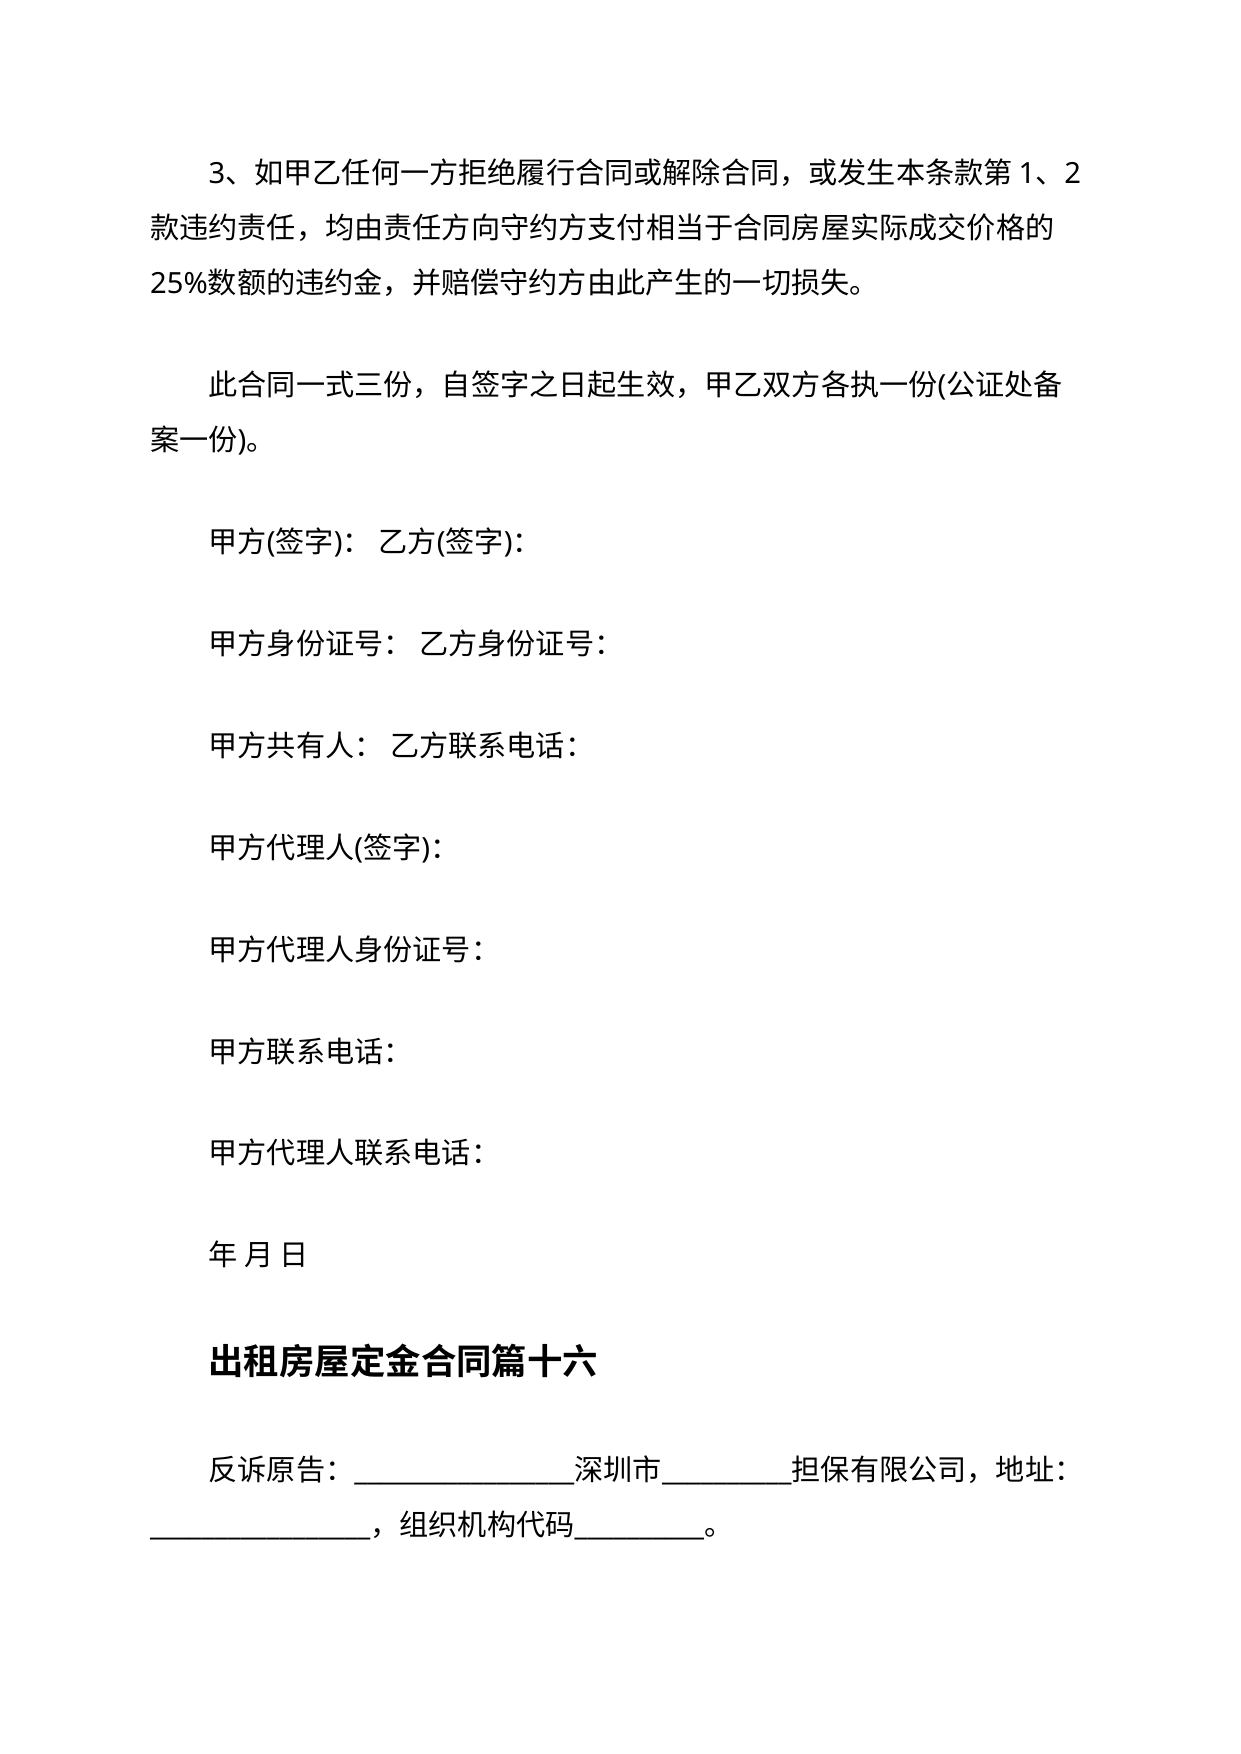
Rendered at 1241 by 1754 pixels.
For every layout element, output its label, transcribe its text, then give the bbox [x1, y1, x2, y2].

text 甲方共有人： 乙方联系电话： [150, 723, 1090, 765]
text 反诉原告：_________________深圳市__________担保有限公司，地址：_________________，组织机构代码__________。 [150, 1447, 1090, 1544]
text 甲方(签字)： 乙方(签字)： [150, 519, 1090, 561]
text 甲方代理人联系电话： [150, 1130, 1090, 1172]
text 3、如甲乙任何一方拒绝履行合同或解除合同，或发生本条款第1、2款违约责任，均由责任方向守约方支付相当于合同房屋实际成交价格的25%数额的违约金，并赔偿守约方由此产生的一切损失。 [150, 150, 1090, 302]
text 甲方联系电话： [150, 1028, 1090, 1070]
text 甲方代理人身份证号： [150, 926, 1090, 969]
text 此合同一式三份，自签字之日起生效，甲乙双方各执一份(公证处备案一份)。 [150, 362, 1090, 459]
text 出租房屋定金合同篇十六 [150, 1333, 1090, 1385]
text 甲方身份证号： 乙方身份证号： [150, 621, 1090, 663]
text 甲方代理人(签字)： [150, 824, 1090, 867]
text 年 月 日 [150, 1232, 1090, 1274]
